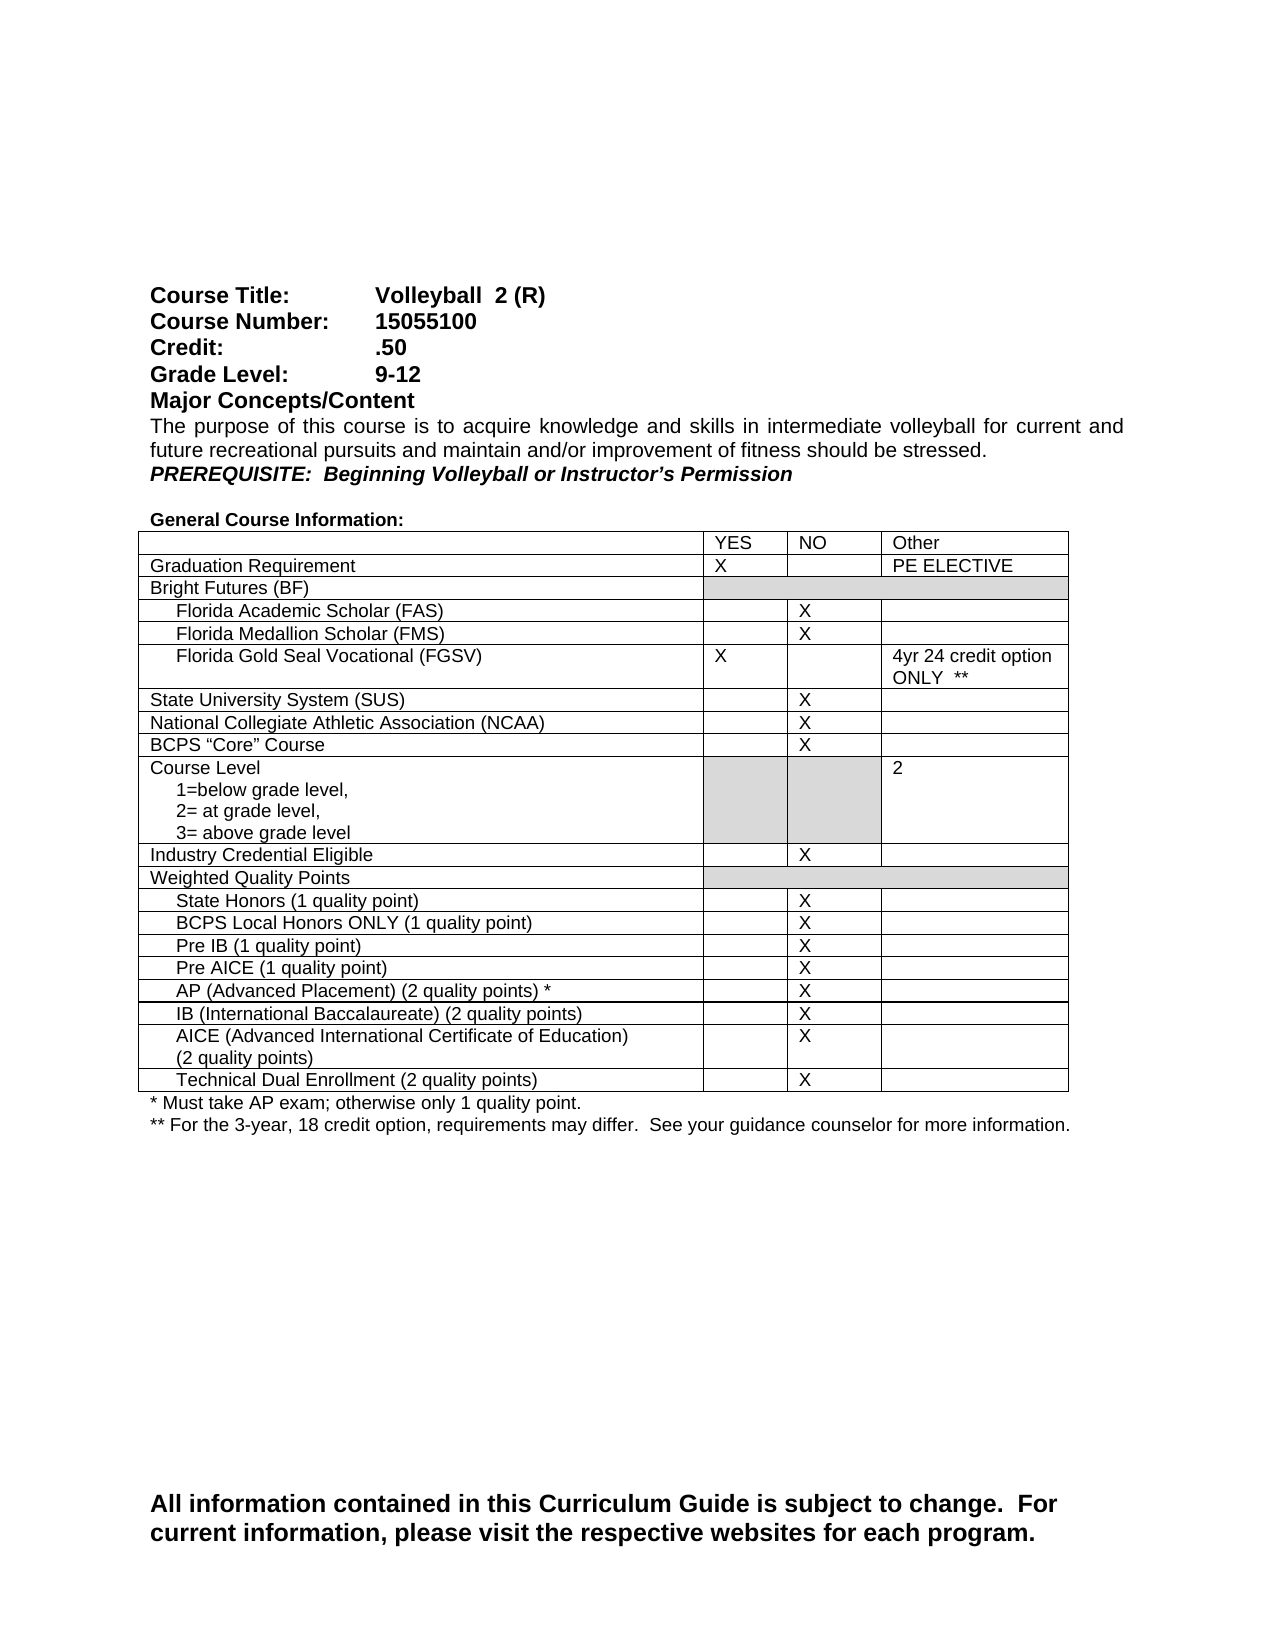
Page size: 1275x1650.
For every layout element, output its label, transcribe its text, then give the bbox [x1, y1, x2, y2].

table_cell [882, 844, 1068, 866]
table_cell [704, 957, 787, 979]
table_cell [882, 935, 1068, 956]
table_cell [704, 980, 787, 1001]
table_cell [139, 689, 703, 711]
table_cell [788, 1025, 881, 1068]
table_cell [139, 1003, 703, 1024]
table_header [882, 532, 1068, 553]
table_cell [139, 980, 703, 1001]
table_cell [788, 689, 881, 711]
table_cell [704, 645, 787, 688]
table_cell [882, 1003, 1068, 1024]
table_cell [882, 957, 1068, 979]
text * Must take AP exam; otherwise only 1 quality point. [150, 1092, 1125, 1113]
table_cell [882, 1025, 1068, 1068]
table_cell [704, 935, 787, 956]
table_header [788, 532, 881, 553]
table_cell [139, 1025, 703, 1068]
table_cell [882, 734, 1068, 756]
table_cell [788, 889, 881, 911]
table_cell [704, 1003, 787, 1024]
subtitle Course Title: Volleyball 2 (R) [150, 282, 1125, 308]
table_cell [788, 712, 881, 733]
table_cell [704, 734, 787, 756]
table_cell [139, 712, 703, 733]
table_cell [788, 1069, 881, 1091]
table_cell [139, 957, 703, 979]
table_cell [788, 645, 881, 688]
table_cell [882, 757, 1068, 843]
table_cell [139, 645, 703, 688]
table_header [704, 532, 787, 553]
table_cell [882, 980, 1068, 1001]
text ** For the 3-year, 18 credit option, requirements may differ. See your guidance counselor for more information. [150, 1113, 1125, 1135]
text Major Concepts/Content [150, 387, 1125, 413]
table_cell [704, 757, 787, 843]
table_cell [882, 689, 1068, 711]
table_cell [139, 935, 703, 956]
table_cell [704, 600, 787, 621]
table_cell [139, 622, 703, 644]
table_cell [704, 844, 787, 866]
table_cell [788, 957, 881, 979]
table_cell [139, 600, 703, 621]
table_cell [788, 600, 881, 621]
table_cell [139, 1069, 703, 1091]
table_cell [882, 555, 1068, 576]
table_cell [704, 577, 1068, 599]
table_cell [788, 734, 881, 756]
text General Course Information: [150, 509, 1125, 531]
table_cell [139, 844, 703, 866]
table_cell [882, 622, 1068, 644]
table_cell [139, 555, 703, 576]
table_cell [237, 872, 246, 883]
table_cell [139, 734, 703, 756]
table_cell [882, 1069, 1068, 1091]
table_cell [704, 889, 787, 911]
subtitle Credit: .50 [150, 334, 1125, 361]
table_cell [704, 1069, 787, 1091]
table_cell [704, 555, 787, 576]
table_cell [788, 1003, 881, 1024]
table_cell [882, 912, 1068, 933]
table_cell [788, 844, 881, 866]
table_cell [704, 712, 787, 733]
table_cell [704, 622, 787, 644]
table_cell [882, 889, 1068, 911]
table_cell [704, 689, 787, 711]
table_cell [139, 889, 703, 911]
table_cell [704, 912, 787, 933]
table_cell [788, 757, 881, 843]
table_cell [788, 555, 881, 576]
subtitle Course Number: 15055100 [150, 308, 1125, 334]
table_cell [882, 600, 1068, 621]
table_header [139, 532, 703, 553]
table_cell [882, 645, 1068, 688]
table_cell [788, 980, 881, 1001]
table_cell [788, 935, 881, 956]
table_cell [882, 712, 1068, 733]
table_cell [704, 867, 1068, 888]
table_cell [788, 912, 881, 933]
subtitle Grade Level: 9-12 [150, 361, 1125, 387]
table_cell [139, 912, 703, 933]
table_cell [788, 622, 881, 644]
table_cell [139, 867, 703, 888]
text PREREQUISITE: Beginning Volleyball or Instructor’s Permission [150, 461, 1125, 485]
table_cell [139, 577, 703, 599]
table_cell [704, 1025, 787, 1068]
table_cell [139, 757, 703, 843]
text The purpose of this course is to acquire knowledge and skills in intermediate volleyball for current and future recreational pursuits and maintain and/or improvement of fitness should be stressed. [150, 413, 1125, 461]
